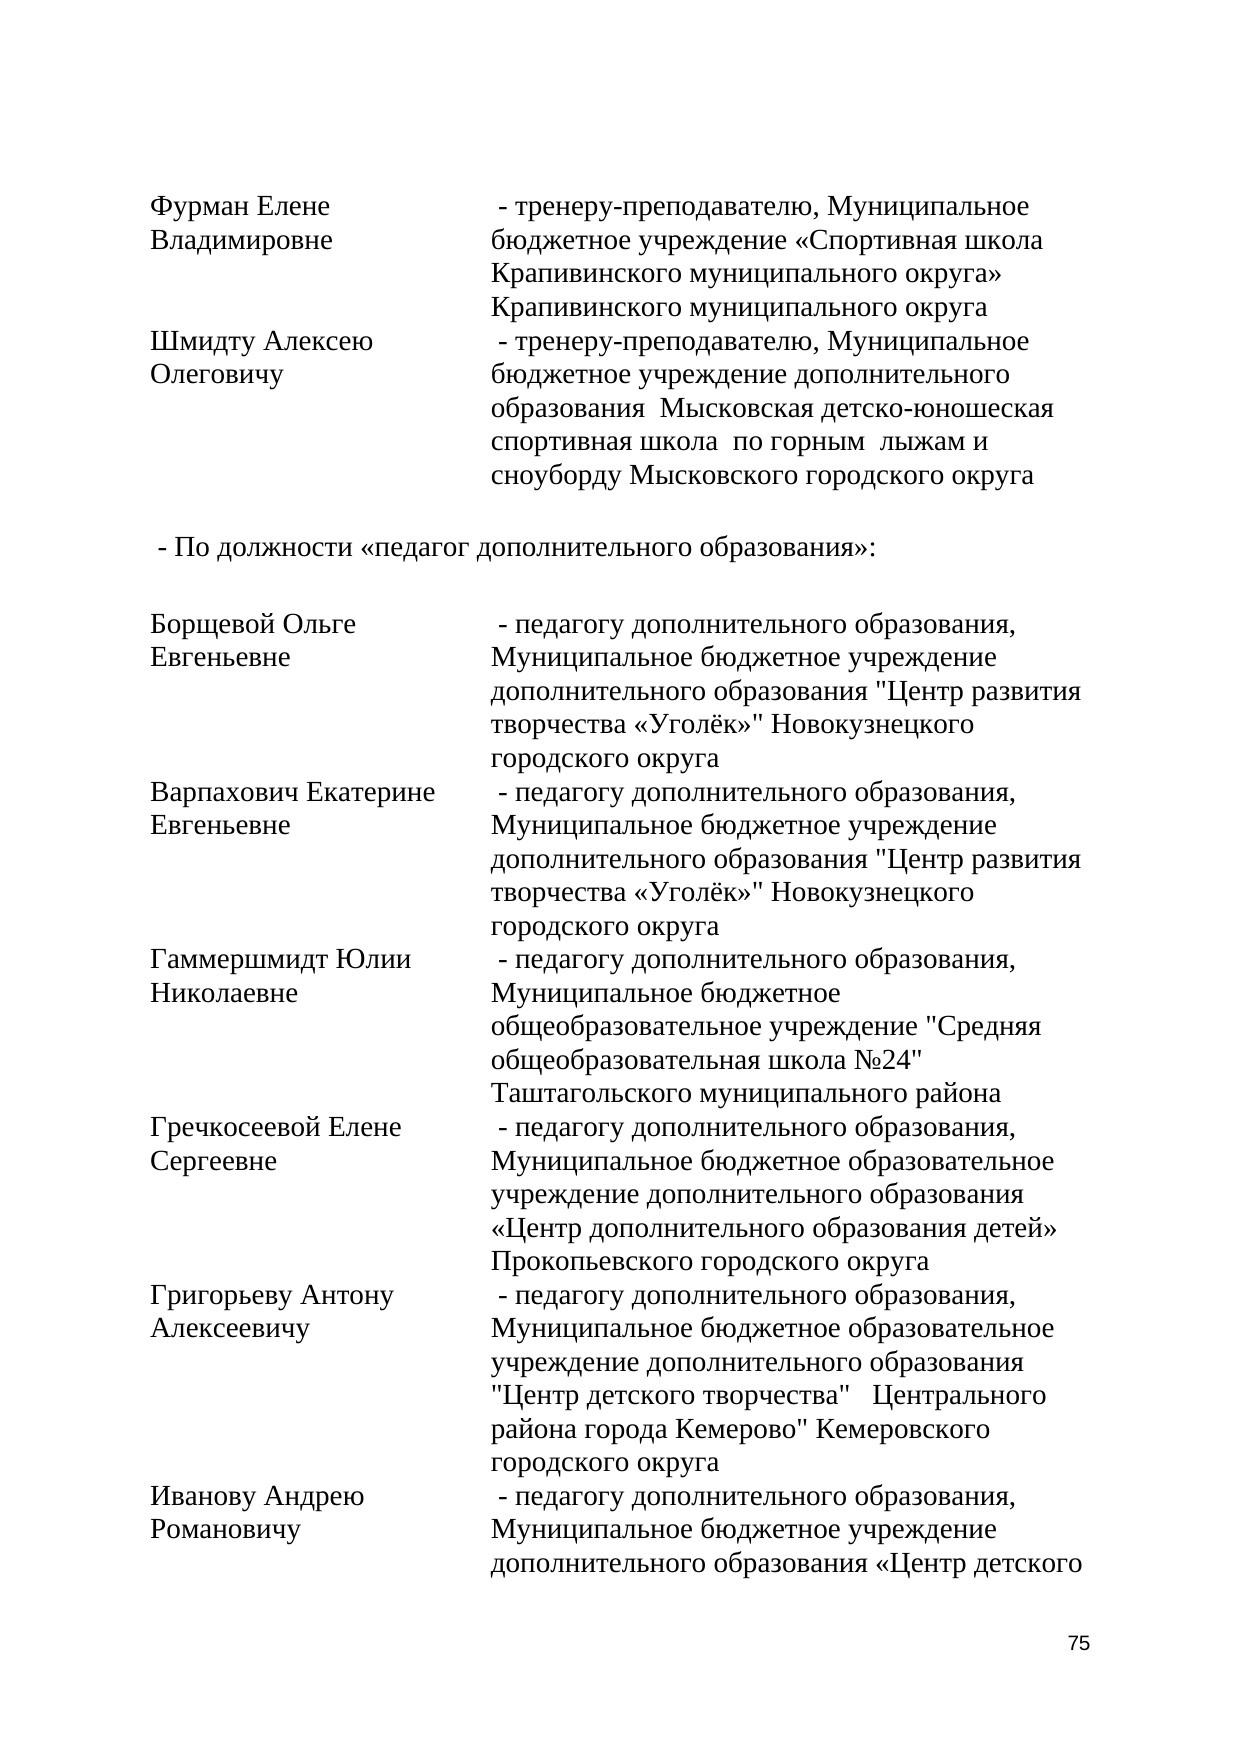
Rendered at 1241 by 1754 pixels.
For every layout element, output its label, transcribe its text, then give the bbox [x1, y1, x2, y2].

text - По должности «педагог дополнительного образования»: [150, 529, 1090, 562]
table_cell - педагогу дополнительного образования, Муниципальное бюджетное образовательное учреждение дополнительного образования «Центр дополнительного образования детей» Прокопьевского городского округа [490, 1109, 1091, 1277]
table_cell Варпахович Екатерине Евгеньевне [149, 774, 489, 941]
table_cell - тренеру-преподавателю, Муниципальное бюджетное учреждение дополнительного образования Мысковская детско-юношеская спортивная школа по горным лыжам и сноуборду Мысковского городского округа [490, 323, 1091, 490]
table_cell - педагогу дополнительного образования, Муниципальное бюджетное образовательное учреждение дополнительного образования "Центр детского творчества" Центрального района города Кемерово" Кемеровского городского округа [490, 1277, 1091, 1478]
table_header Фурман Елене Владимировне [149, 189, 489, 323]
table_cell - педагогу дополнительного образования, Муниципальное бюджетное общеобразовательное учреждение "Средняя общеобразовательная школа №24" Таштагольского муниципального района [490, 941, 1091, 1109]
table_cell - педагогу дополнительного образования, Муниципальное бюджетное учреждение дополнительного образования "Центр развития творчества «Уголёк»" Новокузнецкого городского округа [490, 774, 1091, 941]
table_cell Гаммершмидт Юлии Николаевне [149, 941, 489, 1109]
table_header - педагогу дополнительного образования, Муниципальное бюджетное учреждение дополнительного образования "Центр развития творчества «Уголёк»" Новокузнецкого городского округа [490, 606, 1091, 774]
table_header Борщевой Ольге Евгеньевне [149, 606, 489, 774]
table_cell Гречкосеевой Елене Сергеевне [149, 1109, 489, 1277]
table_cell Шмидту Алексею Олеговичу [149, 323, 489, 490]
table_cell Григорьеву Антону Алексеевичу [149, 1277, 489, 1478]
table_header - тренеру-преподавателю, Муниципальное бюджетное учреждение «Спортивная школа Крапивинского муниципального округа» Крапивинского муниципального округа [490, 189, 1091, 323]
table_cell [490, 1478, 1091, 1579]
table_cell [149, 1478, 489, 1579]
